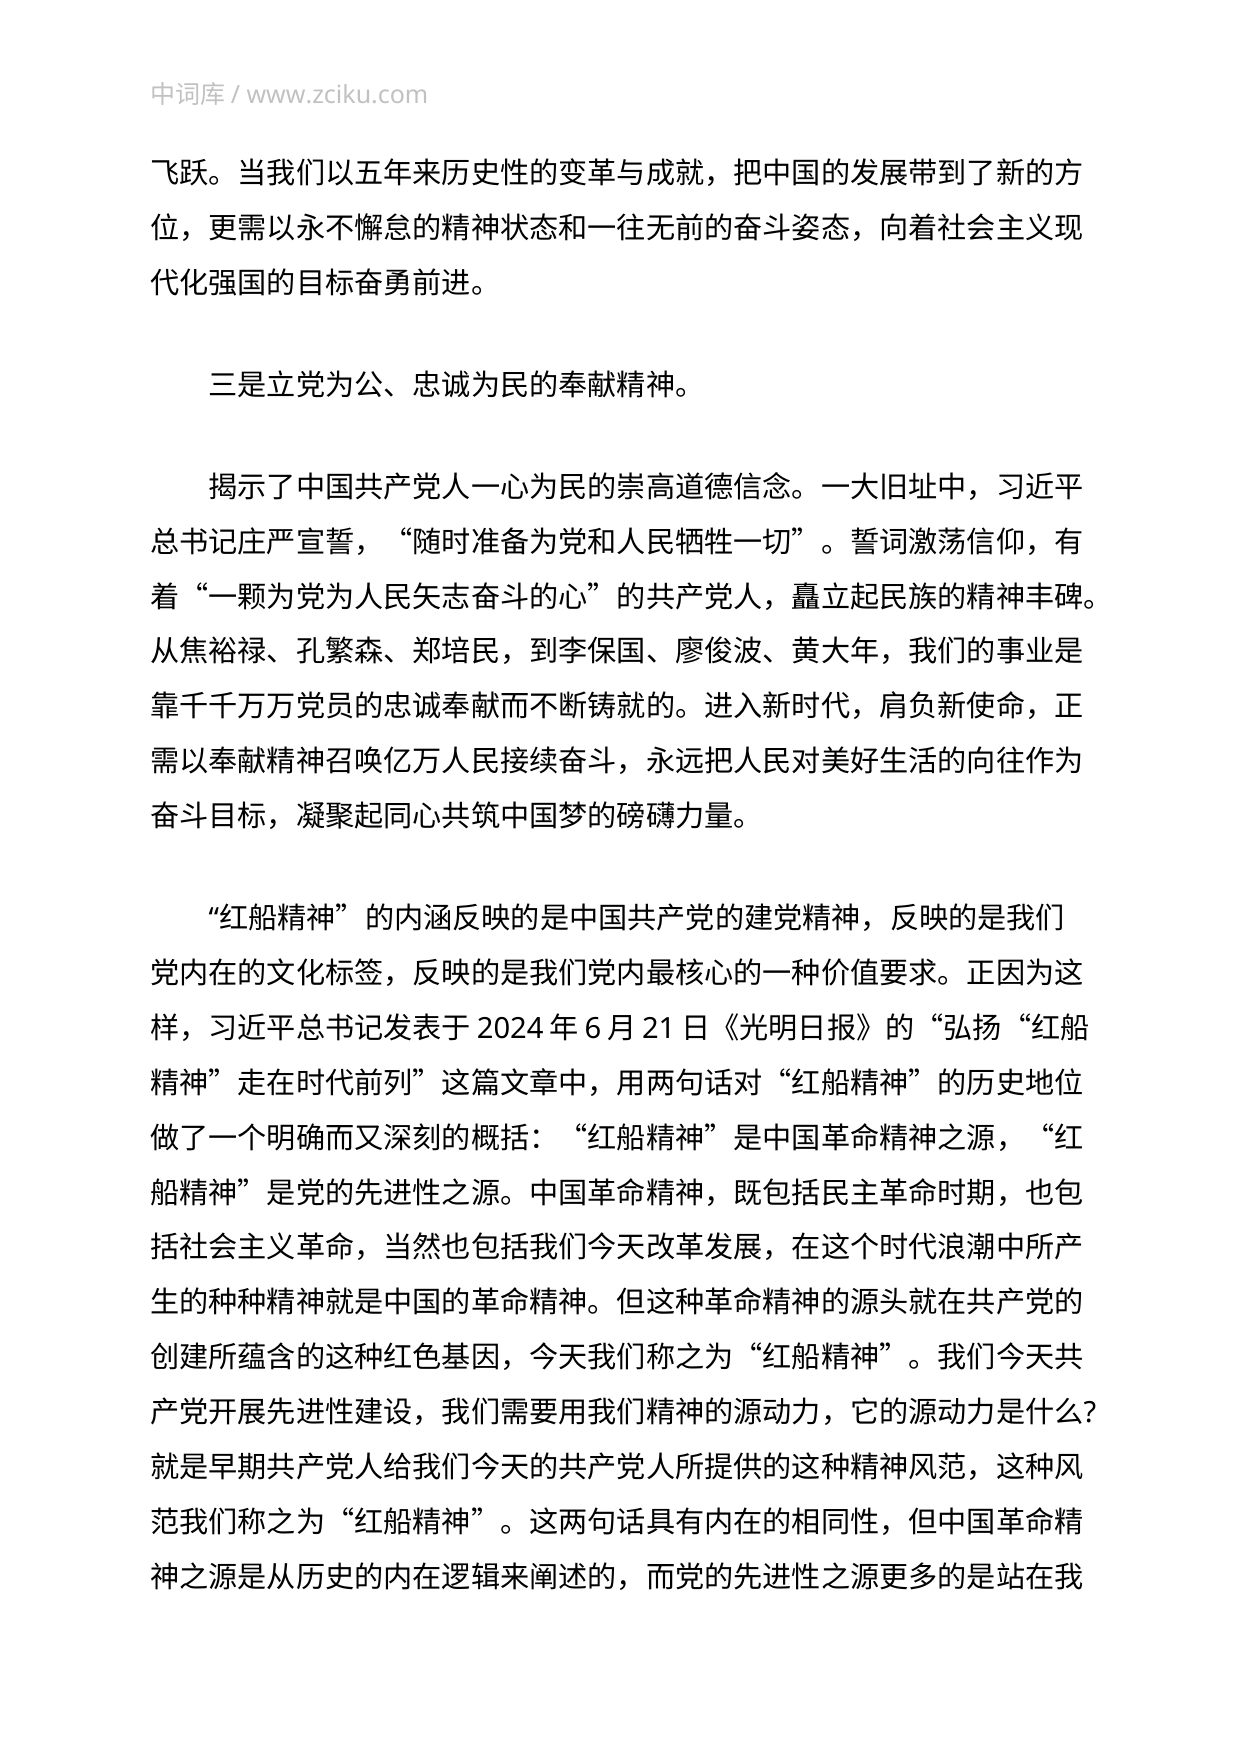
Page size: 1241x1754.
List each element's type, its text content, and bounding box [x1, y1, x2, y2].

text 三是立党为公、忠诚为民的奉献精神。 [150, 362, 1090, 404]
text 揭示了中国共产党人一心为民的崇高道德信念。一大旧址中，习近平总书记庄严宣誓，“随时准备为党和人民牺牲一切”。誓词激荡信仰，有着“一颗为党为人民矢志奋斗的心”的共产党人，矗立起民族的精神丰碑。从焦裕禄、孔繁森、郑培民，到李保国、廖俊波、黄大年，我们的事业是靠千千万万党员的忠诚奉献而不断铸就的。进入新时代，肩负新使命，正需以奉献精神召唤亿万人民接续奋斗，永远把人民对美好生活的向往作为奋斗目标，凝聚起同心共筑中国梦的磅礴力量。 [150, 463, 1090, 835]
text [150, 150, 1090, 302]
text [150, 894, 1090, 1596]
